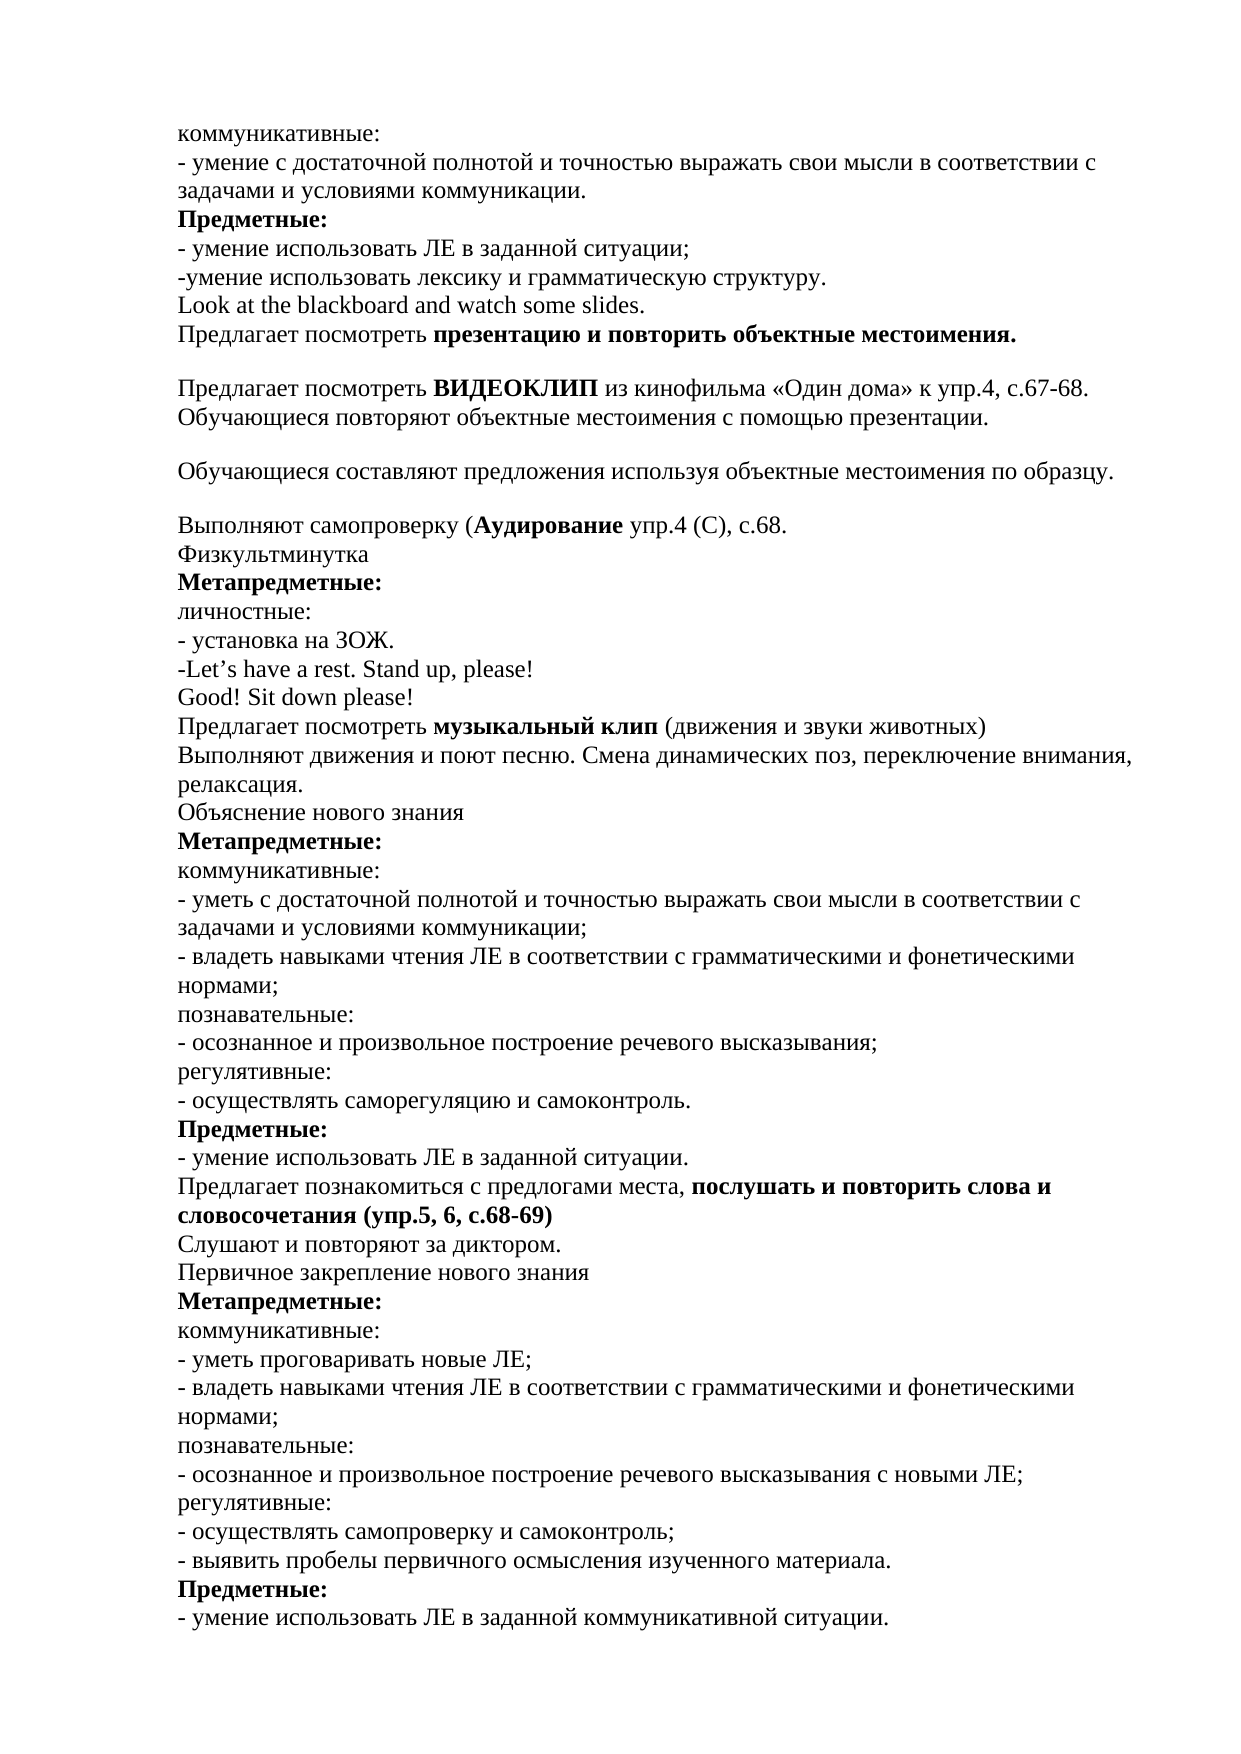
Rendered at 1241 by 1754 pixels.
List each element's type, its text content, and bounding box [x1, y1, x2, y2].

text Предметные: [177, 204, 1152, 233]
text Предлагает познакомиться с предлогами места, послушать и повторить слова и словосочетания (упр.5, 6, с.68-69) [177, 1171, 1152, 1229]
text Выполняют движения и поют песню. Смена динамических поз, переключение внимания, релаксация. [177, 740, 1152, 797]
text Good! Sit down please! [177, 682, 1152, 711]
text -умение использовать лексику и грамматическую структуру. [177, 262, 1152, 291]
text коммуникативные: [177, 855, 1152, 884]
text регулятивные: [177, 1056, 1152, 1085]
text Обучающиеся составляют предложения используя объектные местоимения по образцу. [177, 456, 1152, 485]
text - осуществлять саморегуляцию и самоконтроль. [177, 1085, 1152, 1114]
text - умение с достаточной полнотой и точностью выражать свои мысли в соответствии с задачами и условиями коммуникации. [177, 147, 1152, 204]
text Метапредметные: [177, 1286, 1152, 1315]
text Метапредметные: [177, 567, 1152, 596]
text - умение использовать ЛЕ в заданной коммуникативной ситуации. [177, 1602, 1152, 1631]
text - выявить пробелы первичного осмысления изученного материала. [177, 1545, 1152, 1574]
text коммуникативные: [177, 1315, 1152, 1344]
text Предметные: [177, 1574, 1152, 1602]
text - умение использовать ЛЕ в заданной ситуации; [177, 233, 1152, 262]
text - владеть навыками чтения ЛЕ в соответствии с грамматическими и фонетическими нормами; [177, 941, 1152, 999]
text познавательные: [177, 1430, 1152, 1459]
text личностные: [177, 596, 1152, 625]
text Look at the blackboard and watch some slides. [177, 291, 1152, 319]
text - установка на ЗОЖ. [177, 625, 1152, 654]
text познавательные: [177, 999, 1152, 1027]
text Физкультминутка [177, 539, 1152, 567]
text Предлагает посмотреть музыкальный клип (движения и звуки животных) [177, 711, 1152, 740]
text - осознанное и произвольное построение речевого высказывания; [177, 1027, 1152, 1056]
text Метапредметные: [177, 826, 1152, 855]
text - уметь проговаривать новые ЛЕ; [177, 1344, 1152, 1372]
text Предлагает посмотреть ВИДЕОКЛИП из кинофильма «Один дома» к упр.4, с.67-68. [177, 373, 1152, 402]
text - уметь с достаточной полнотой и точностью выражать свои мысли в соответствии с задачами и условиями коммуникации; [177, 884, 1152, 941]
text Предметные: [177, 1114, 1152, 1142]
text - осознанное и произвольное построение речевого высказывания с новыми ЛЕ; [177, 1459, 1152, 1487]
text регулятивные: [177, 1487, 1152, 1516]
text -Let’s have a rest. Stand up, please! [177, 654, 1152, 682]
text коммуникативные: [177, 118, 1152, 147]
text - осуществлять самопроверку и самоконтроль; [177, 1516, 1152, 1545]
text Обучающиеся повторяют объектные местоимения с помощью презентации. [177, 402, 1152, 431]
text Выполняют самопроверку (Аудирование упр.4 (С), с.68. [177, 510, 1152, 539]
text - владеть навыками чтения ЛЕ в соответствии с грамматическими и фонетическими нормами; [177, 1372, 1152, 1430]
text Предлагает посмотреть презентацию и повторить объектные местоимения. [177, 319, 1152, 348]
text Первичное закрепление нового знания [177, 1257, 1152, 1286]
text Слушают и повторяют за диктором. [177, 1229, 1152, 1257]
text - умение использовать ЛЕ в заданной ситуации. [177, 1142, 1152, 1171]
text Объяснение нового знания [177, 797, 1152, 826]
